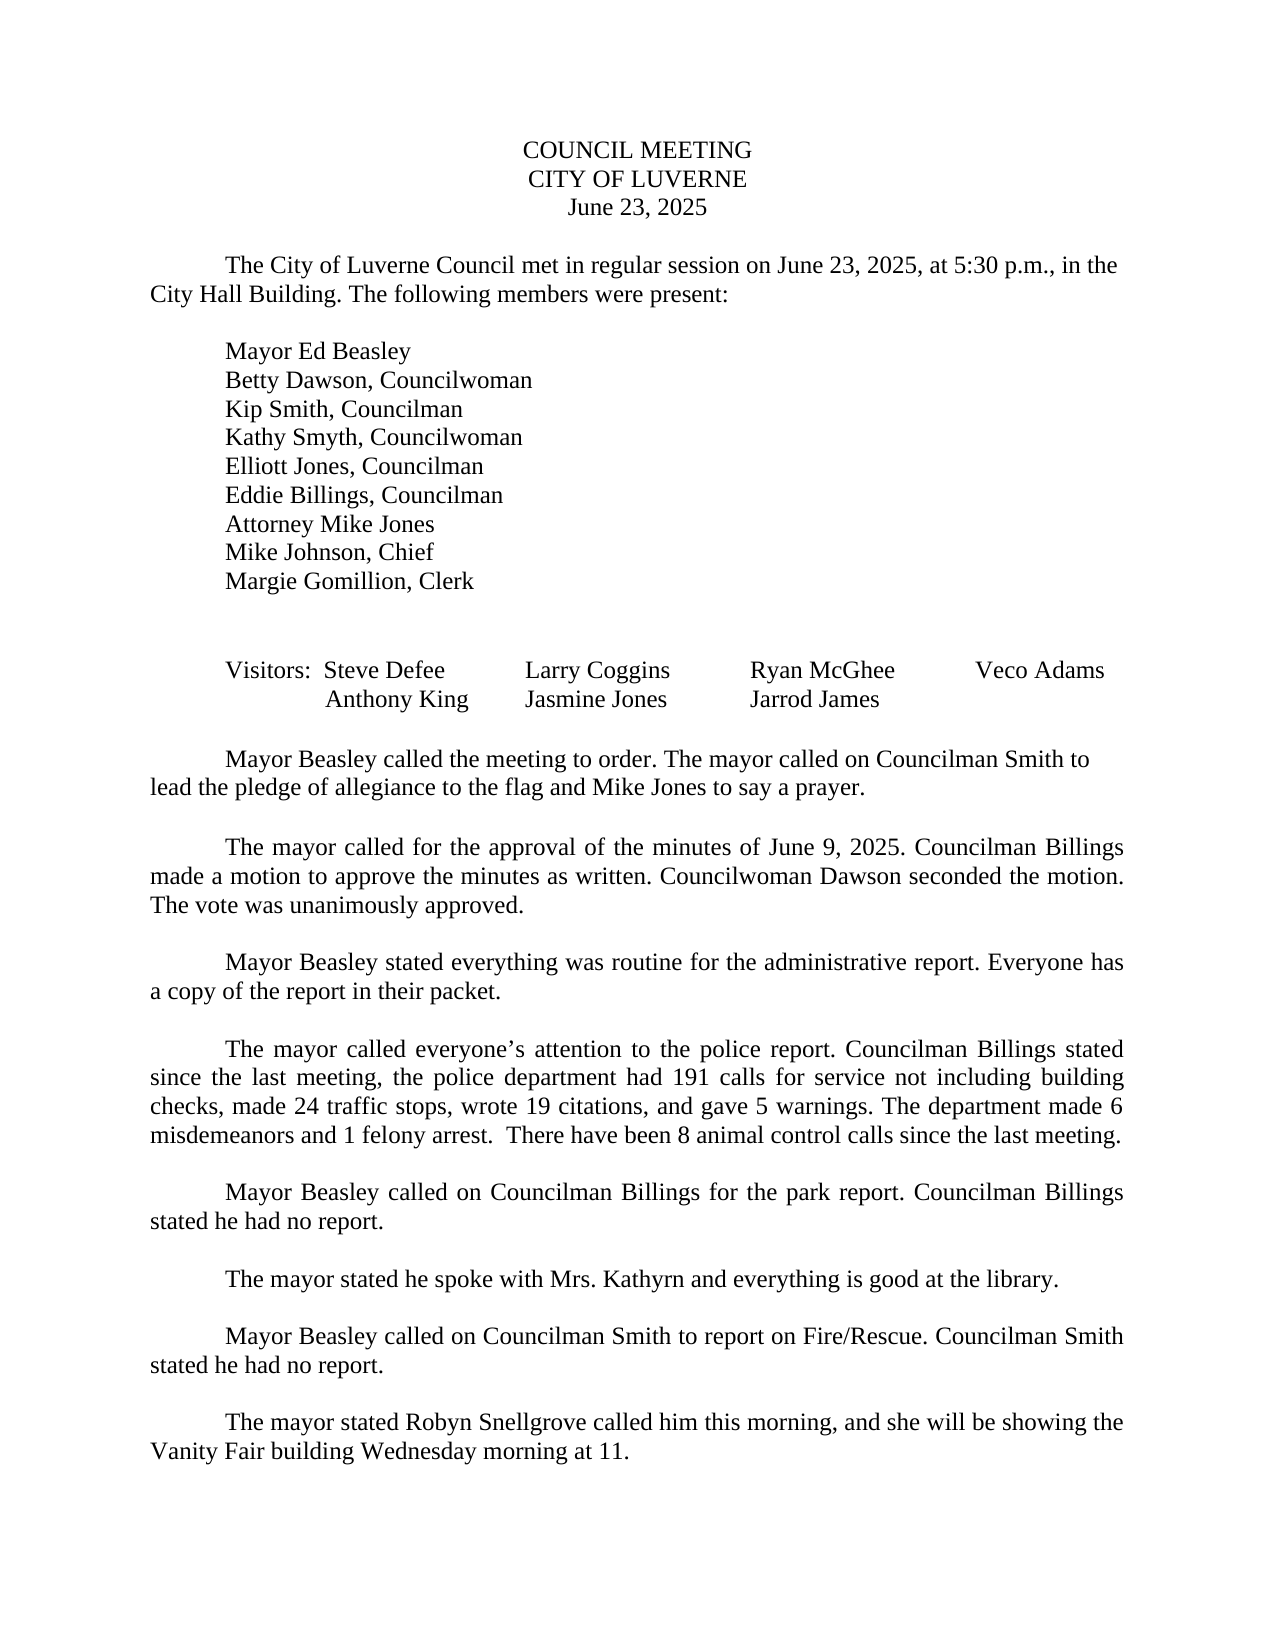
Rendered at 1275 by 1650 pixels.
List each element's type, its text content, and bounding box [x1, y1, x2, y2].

text CITY OF LUVERNE [150, 164, 1125, 192]
text Attorney Mike Jones [150, 509, 1125, 537]
text Elliott Jones, Councilman [150, 451, 1125, 480]
text June 23, 2025 [150, 192, 1125, 221]
text Visitors: Steve Defee Larry Coggins Ryan McGhee Veco Adams [150, 655, 1125, 684]
text The mayor called for the approval of the minutes of June 9, 2025. Councilman Billings made a motion to approve the minutes as written. Councilwoman Dawson seconded the motion. The vote was unanimously approved. [150, 832, 1125, 919]
text Mayor Beasley called on Councilman Smith to report on Fire/Rescue. Councilman Smith stated he had no report. [150, 1321, 1125, 1379]
text Betty Dawson, Councilwoman [150, 365, 1125, 394]
text Mayor Beasley called the meeting to order. The mayor called on Councilman Smith to lead the pledge of allegiance to the flag and Mike Jones to say a prayer. [150, 744, 1125, 801]
text Mayor Beasley stated everything was routine for the administrative report. Everyone has a copy of the report in their packet. [150, 947, 1125, 1005]
text Anthony King Jasmine Jones Jarrod James [150, 684, 1125, 712]
text The City of Luverne Council met in regular session on June 23, 2025, at 5:30 p.m., in the City Hall Building. The following members were present: [150, 250, 1125, 307]
text The mayor called everyone’s attention to the police report. Councilman Billings stated since the last meeting, the police department had 191 calls for service not including building checks, made 24 traffic stops, wrote 19 citations, and gave 5 warnings. The department made 6 misdemeanors and 1 felony arrest. There have been 8 animal control calls since the last meeting. [150, 1034, 1125, 1149]
text Mayor Beasley called on Councilman Billings for the park report. Councilman Billings stated he had no report. [150, 1177, 1125, 1235]
text COUNCIL MEETING [150, 135, 1125, 164]
text Kip Smith, Councilman [150, 394, 1125, 422]
text Mayor Ed Beasley [150, 336, 1125, 365]
text The mayor stated Robyn Snellgrove called him this morning, and she will be showing the Vanity Fair building Wednesday morning at 11. [150, 1407, 1125, 1465]
text Margie Gomillion, Clerk [150, 566, 1125, 595]
text Eddie Billings, Councilman [150, 480, 1125, 509]
text Kathy Smyth, Councilwoman [150, 422, 1125, 451]
text Mike Johnson, Chief [150, 537, 1125, 566]
text The mayor stated he spoke with Mrs. Kathyrn and everything is good at the library. [150, 1264, 1125, 1292]
